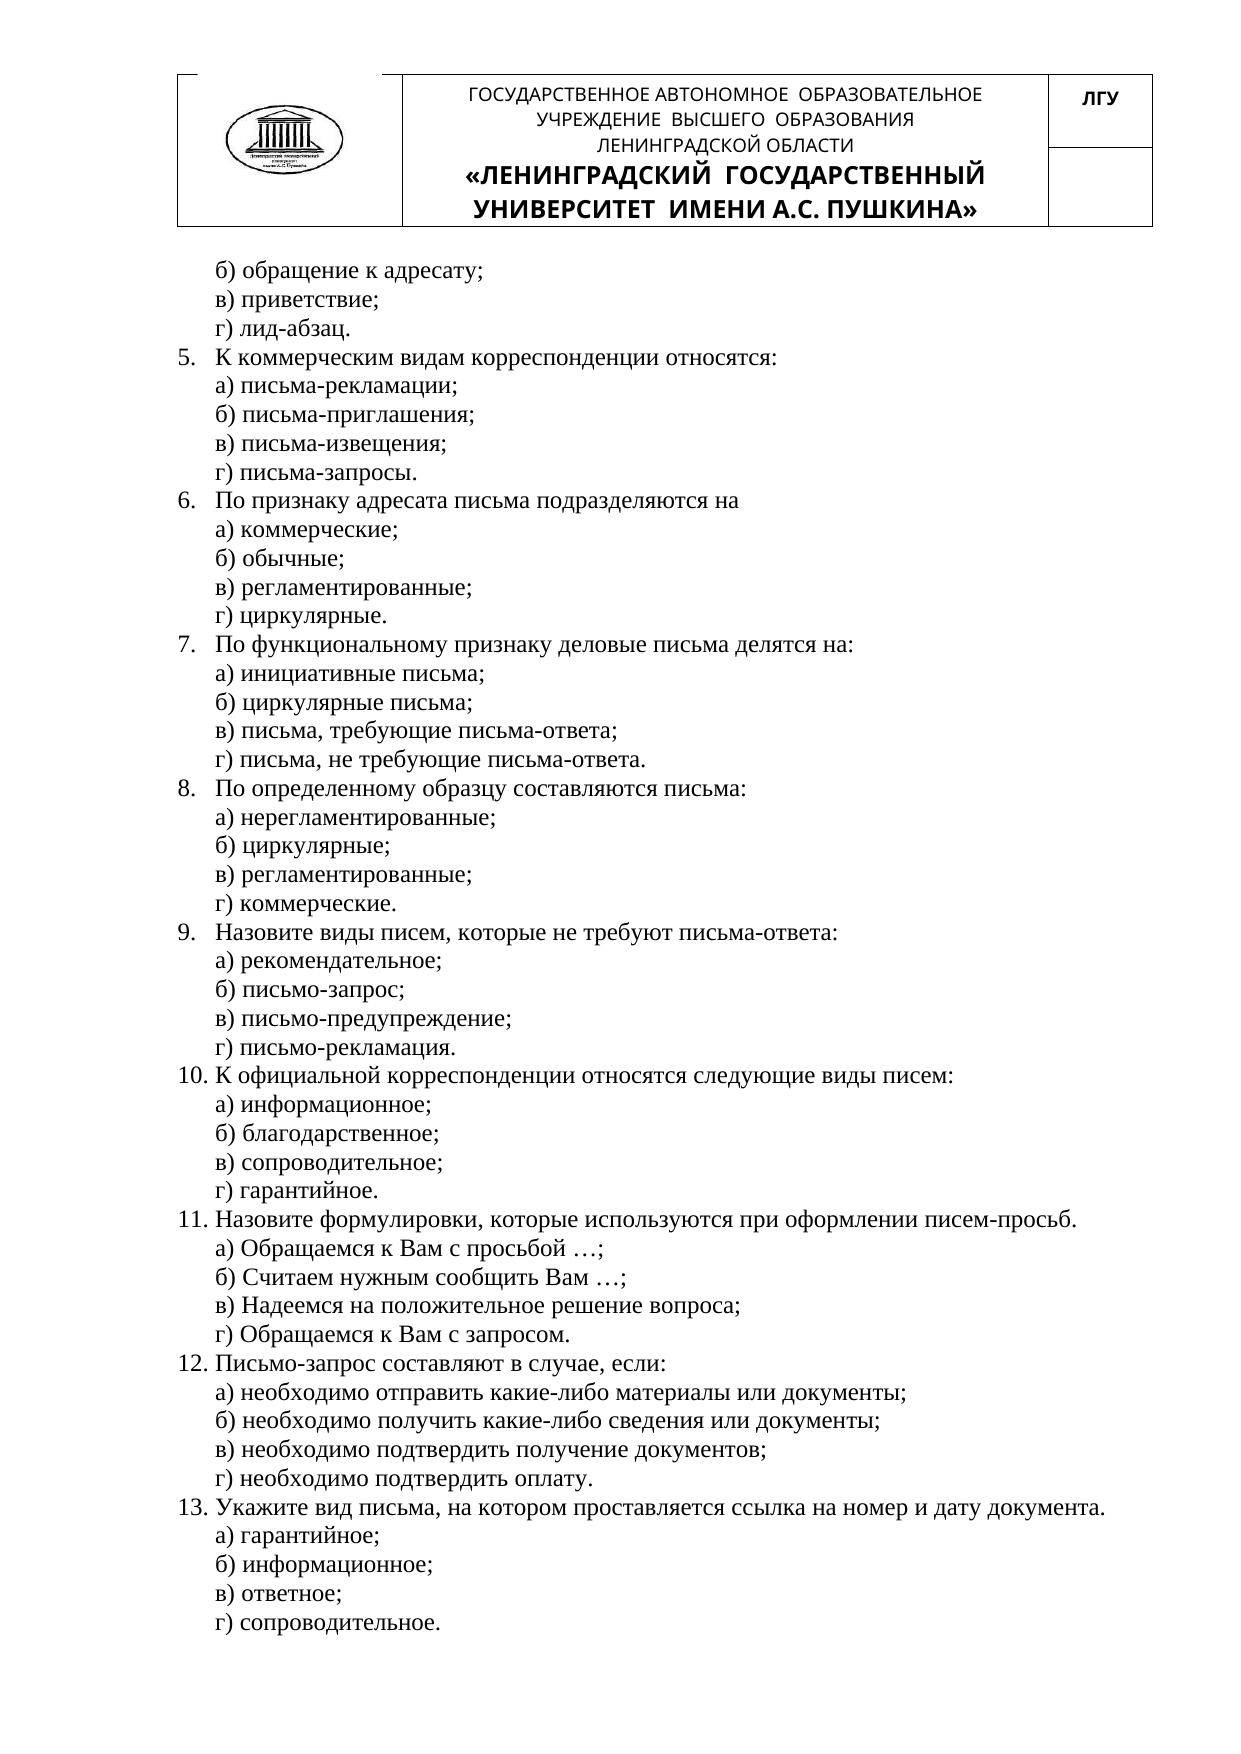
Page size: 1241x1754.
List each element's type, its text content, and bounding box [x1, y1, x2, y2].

list К коммерческим видам корреспонденции относятся: [177, 342, 1152, 371]
text в) Надеемся на положительное решение вопроса; [177, 1291, 1152, 1319]
text в) письма, требующие письма-ответа; [177, 716, 1152, 744]
text б) информационное; [177, 1549, 1152, 1578]
text в) письма-извещения; [177, 428, 1152, 457]
list По признаку адресата письма подразделяются на [177, 486, 1152, 514]
text г) письма-запросы. [177, 457, 1152, 486]
text в) регламентированные; [177, 859, 1152, 888]
text б) циркулярные письма; [177, 687, 1152, 716]
text а) необходимо отправить какие-либо материалы или документы; [177, 1377, 1152, 1406]
text б) обращение к адресату; [177, 256, 1152, 284]
text а) нерегламентированные; [177, 802, 1152, 831]
text а) Обращаемся к Вам с просьбой …; [177, 1233, 1152, 1262]
text г) гарантийное. [177, 1176, 1152, 1204]
list Назовите виды писем, которые не требуют письма-ответа: [177, 917, 1152, 946]
picture [197, 74, 382, 206]
text г) циркулярные. [177, 601, 1152, 629]
text г) письмо-рекламация. [177, 1032, 1152, 1061]
text б) письма-приглашения; [177, 399, 1152, 428]
text б) Считаем нужным сообщить Вам …; [177, 1262, 1152, 1291]
text а) информационное; [177, 1089, 1152, 1118]
list По определенному образцу составляются письма: [177, 773, 1152, 802]
text в) сопроводительное; [177, 1147, 1152, 1176]
text в) приветствие; [177, 284, 1152, 313]
text а) инициативные письма; [177, 658, 1152, 687]
text г) письма, не требующие письма-ответа. [177, 744, 1152, 773]
list Назовите формулировки, которые используются при оформлении писем-просьб. [177, 1204, 1152, 1233]
text г) необходимо подтвердить оплату. [177, 1463, 1152, 1492]
text б) письмо-запрос; [177, 974, 1152, 1003]
text а) гарантийное; [177, 1521, 1152, 1549]
text в) письмо-предупреждение; [177, 1003, 1152, 1032]
list По функциональному признаку деловые письма делятся на: [177, 629, 1152, 658]
text б) благодарственное; [177, 1118, 1152, 1147]
text г) Обращаемся к Вам с запросом. [177, 1319, 1152, 1348]
text г) сопроводительное. [177, 1607, 1152, 1636]
list Письмо-запрос составляют в случае, если: [177, 1348, 1152, 1377]
text г) коммерческие. [177, 888, 1152, 917]
text а) письма-рекламации; [177, 371, 1152, 399]
text б) необходимо получить какие-либо сведения или документы; [177, 1406, 1152, 1434]
text а) коммерческие; [177, 514, 1152, 543]
text а) рекомендательное; [177, 946, 1152, 974]
text в) необходимо подтвердить получение документов; [177, 1434, 1152, 1463]
text в) ответное; [177, 1578, 1152, 1607]
text б) циркулярные; [177, 831, 1152, 859]
list К официальной корреспонденции относятся следующие виды писем: [177, 1061, 1152, 1089]
text б) обычные; [177, 543, 1152, 572]
list Укажите вид письма, на котором проставляется ссылка на номер и дату документа. [177, 1492, 1152, 1521]
text г) лид-абзац. [177, 313, 1152, 342]
text в) регламентированные; [177, 572, 1152, 601]
